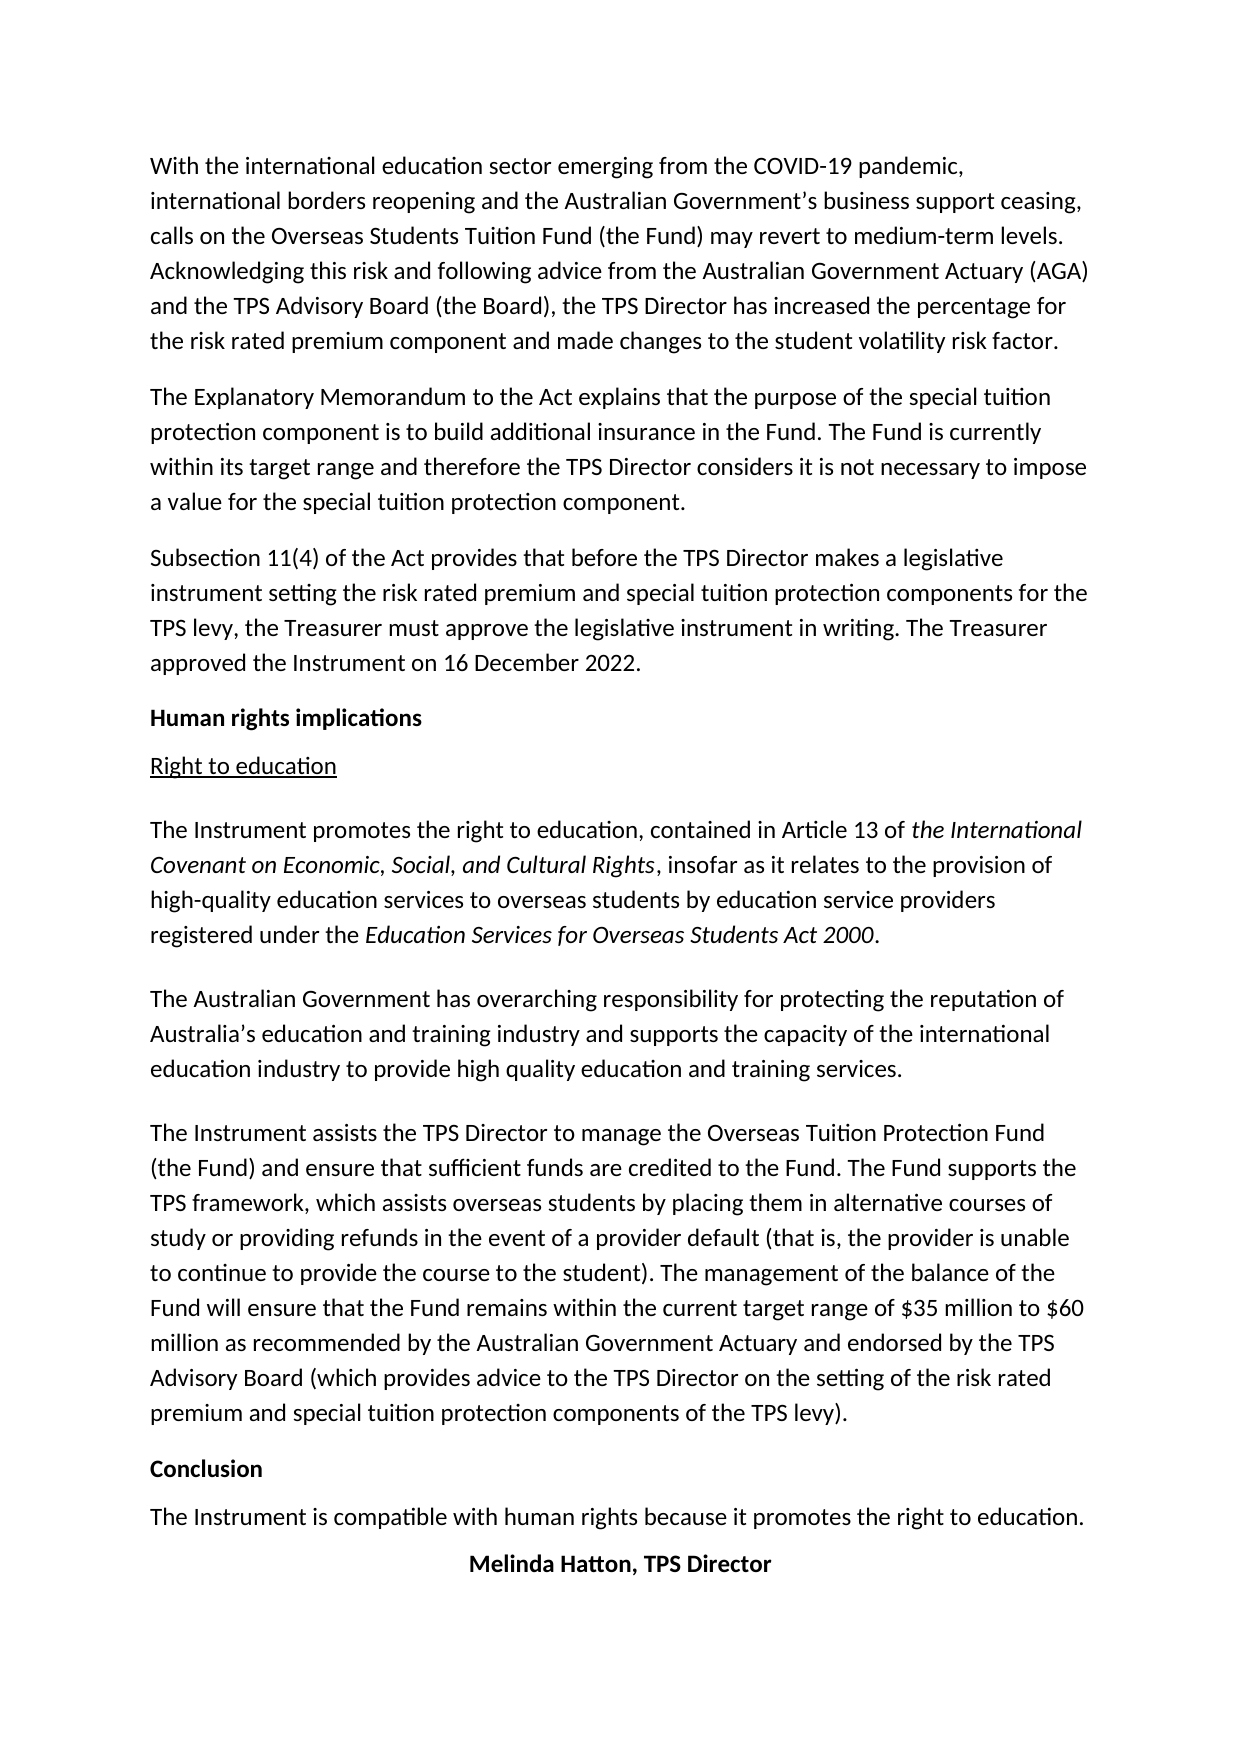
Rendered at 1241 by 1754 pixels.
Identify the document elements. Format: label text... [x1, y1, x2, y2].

text The Australian Government has overarching responsibility for protecting the reputation of Australia’s education and training industry and supports the capacity of the international education industry to provide high quality education and training services. [150, 983, 1090, 1084]
text The Instrument is compatible with human rights because it promotes the right to education. [150, 1501, 1090, 1531]
text The Instrument promotes the right to education, contained in Article 13 of the International Covenant on Economic, Social, and Cultural Rights, insofar as it relates to the provision of high-quality education services to overseas students by education service providers registered under the Education Services for Overseas Students Act 2000. [150, 814, 1090, 950]
text Melinda Hatton, TPS Director [150, 1548, 1090, 1579]
text The Explanatory Memorandum to the Act explains that the purpose of the special tuition protection component is to build additional insurance in the Fund. The Fund is currently within its target range and therefore the TPS Director considers it is not necessary to impose a value for the special tuition protection component. [150, 381, 1090, 516]
text Human rights implications [150, 702, 1090, 733]
text Subsection 11(4) of the Act provides that before the TPS Director makes a legislative instrument setting the risk rated premium and special tuition protection components for the TPS levy, the Treasurer must approve the legislative instrument in writing. The Treasurer approved the Instrument on 16 December 2022. [150, 542, 1090, 677]
text Conclusion [150, 1453, 1090, 1484]
text With the international education sector emerging from the COVID-19 pandemic, international borders reopening and the Australian Government’s business support ceasing, calls on the Overseas Students Tuition Fund (the Fund) may revert to medium-term levels. Acknowledging this risk and following advice from the Australian Government Actuary (AGA) and the TPS Advisory Board (the Board), the TPS Director has increased the percentage for the risk rated premium component and made changes to the student volatility risk factor. [150, 150, 1090, 356]
text The Instrument assists the TPS Director to manage the Overseas Tuition Protection Fund (the Fund) and ensure that sufficient funds are credited to the Fund. The Fund supports the TPS framework, which assists overseas students by placing them in alternative courses of study or providing refunds in the event of a provider default (that is, the provider is unable to continue to provide the course to the student). The management of the balance of the Fund will ensure that the Fund remains within the current target range of $35 million to $60 million as recommended by the Australian Government Actuary and endorsed by the TPS Advisory Board (which provides advice to the TPS Director on the setting of the risk rated premium and special tuition protection components of the TPS levy). [150, 1117, 1090, 1428]
text Right to education [150, 750, 1090, 781]
